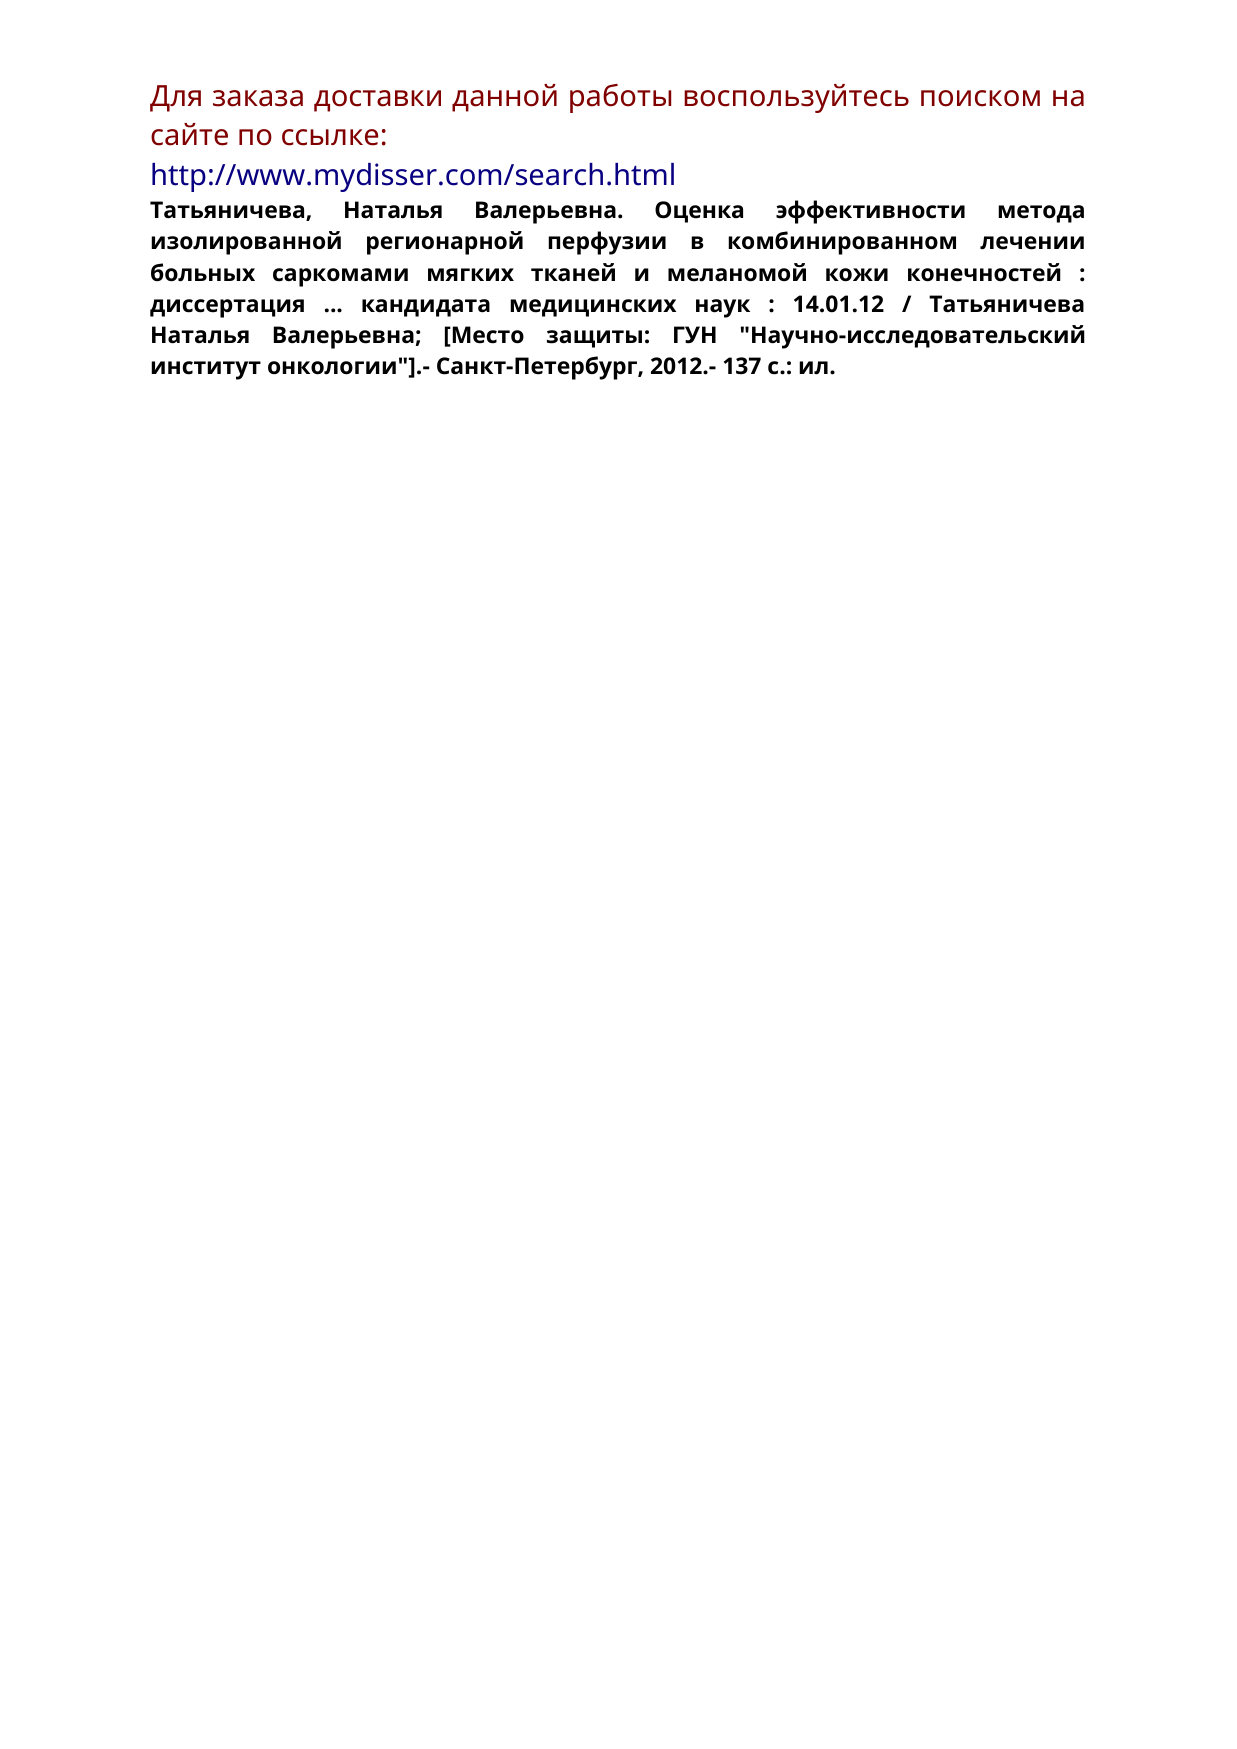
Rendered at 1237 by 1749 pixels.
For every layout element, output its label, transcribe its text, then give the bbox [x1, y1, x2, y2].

text Татьяничева, Наталья Валерьевна. Оценка эффективности метода изолированной регионарной перфузии в комбинированном лечении больных саркомами мягких тканей и меланомой кожи конечностей : диссертация ... кандидата медицинских наук : 14.01.12 / Татьяничева Наталья Валерьевна; [Место защиты: ГУН "Научно-исследовательский институт онкологии"].- Санкт-Петербург, 2012.- 137 с.: ил. [150, 194, 1086, 382]
